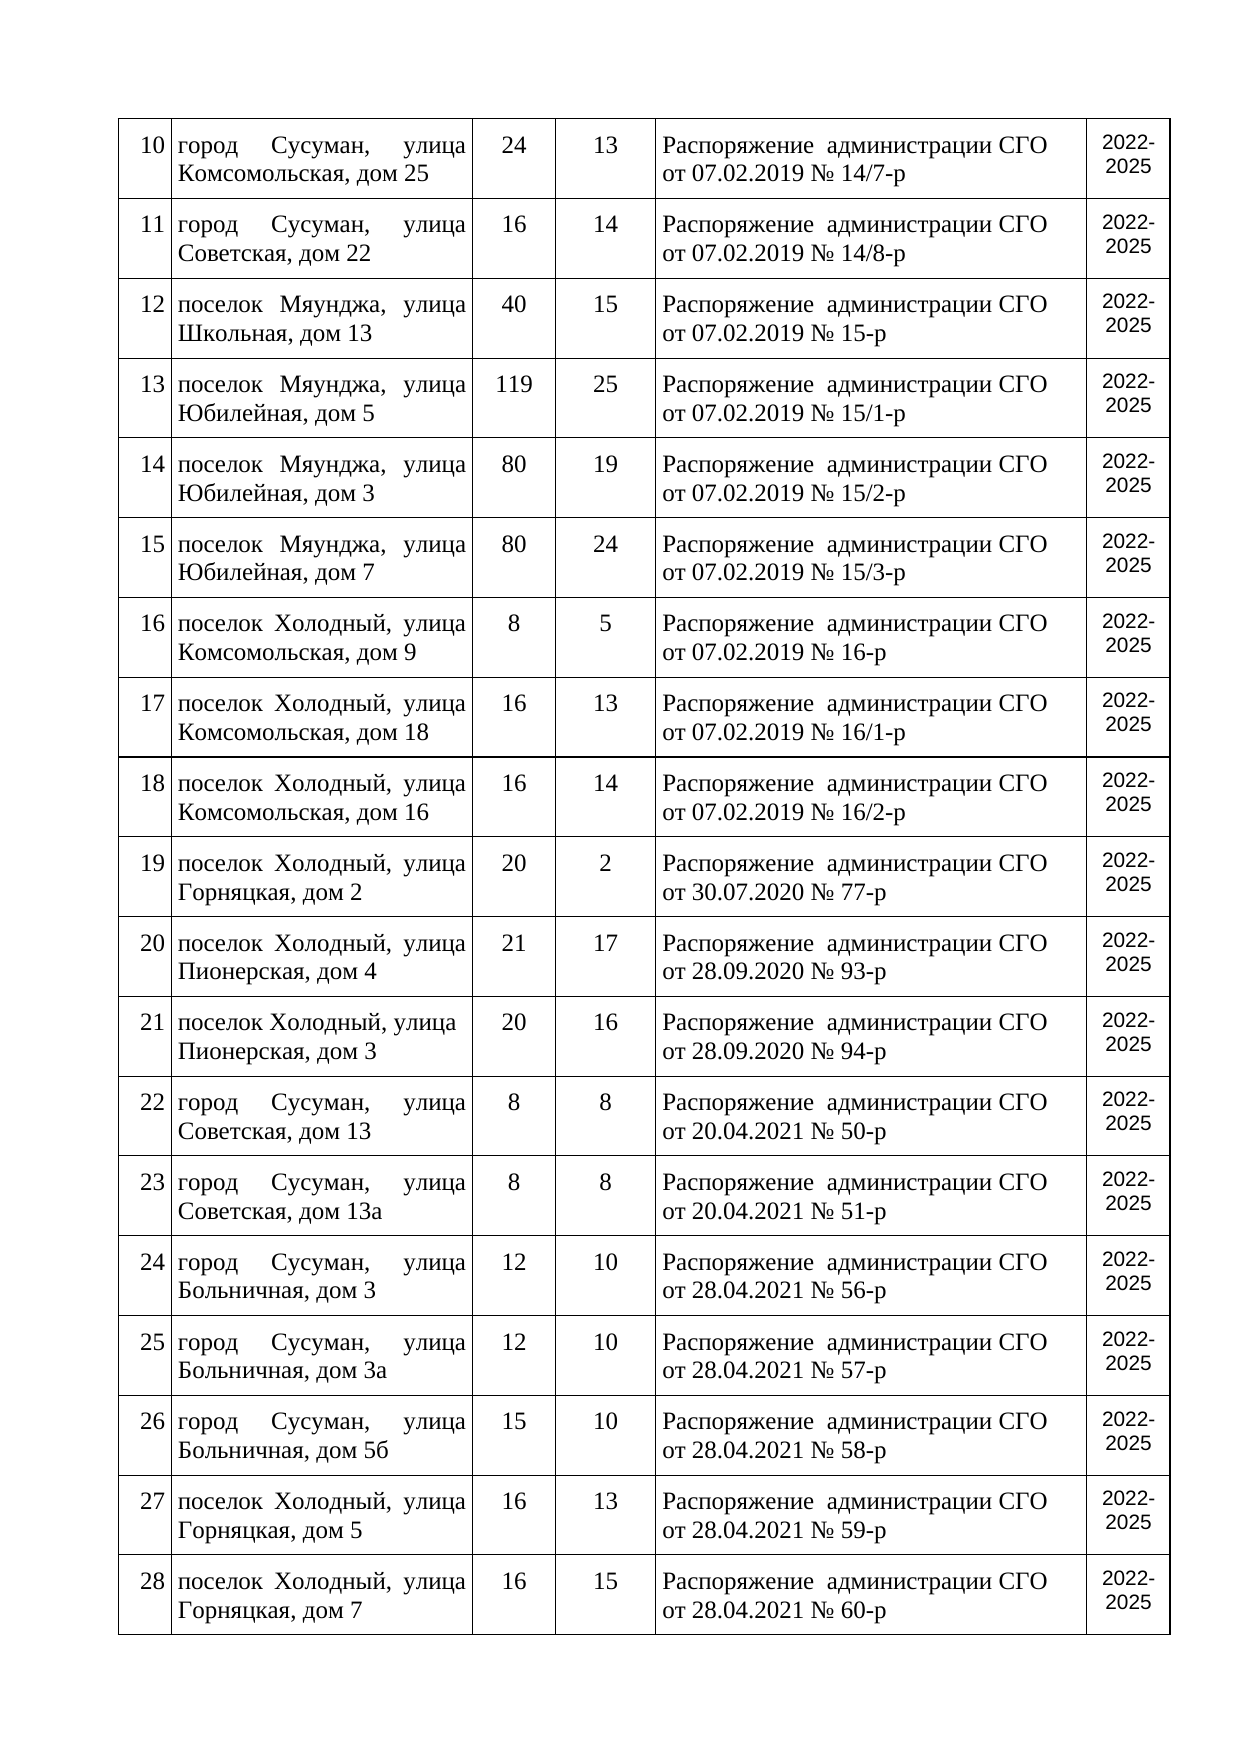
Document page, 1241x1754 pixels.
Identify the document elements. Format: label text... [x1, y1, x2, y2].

table_cell поселок Холодный, улица Горняцкая, дом 5 [172, 1476, 472, 1554]
table_cell 2022-2025 [1087, 1236, 1169, 1315]
table_cell Распоряжение администрации СГО от 28.04.2021 № 56-р [656, 1236, 1086, 1315]
table_cell Распоряжение администрации СГО от 07.02.2019 № 14/8-р [656, 199, 1086, 278]
table_cell 2022-2025 [1087, 1156, 1169, 1235]
table_cell 24 [556, 518, 655, 597]
table_cell 10 [556, 1236, 655, 1315]
table_cell Распоряжение администрации СГО от 07.02.2019 № 16-р [656, 598, 1086, 677]
table_cell 2022-2025 [1087, 1396, 1169, 1474]
table_cell Распоряжение администрации СГО от 07.02.2019 № 14/7-р [656, 119, 1086, 198]
table_cell 10 [119, 119, 171, 198]
table_cell 2022-2025 [1087, 438, 1169, 517]
table_cell 25 [119, 1316, 171, 1395]
table_cell поселок Мяунджа, улица Юбилейная, дом 7 [172, 518, 472, 597]
table_cell 40 [473, 279, 555, 357]
table_cell 16 [473, 678, 555, 756]
table_cell поселок Холодный, улица Комсомольская, дом 18 [172, 678, 472, 756]
table_cell 25 [556, 359, 655, 437]
table_cell 16 [473, 1555, 555, 1634]
table_cell Распоряжение администрации СГО от 30.07.2020 № 77-р [656, 837, 1086, 916]
table_cell 13 [556, 119, 655, 198]
table_cell 16 [473, 1476, 555, 1554]
table_cell поселок Холодный, улица Горняцкая, дом 7 [172, 1555, 472, 1634]
table_cell 28 [119, 1555, 171, 1634]
table_cell поселок Холодный, улица Пионерская, дом 4 [172, 917, 472, 996]
table_cell Распоряжение администрации СГО от 07.02.2019 № 15/3-р [656, 518, 1086, 597]
table_cell Распоряжение администрации СГО от 28.09.2020 № 94-р [656, 997, 1086, 1076]
table_cell Распоряжение администрации СГО от 20.04.2021 № 50-р [656, 1077, 1086, 1155]
table_cell 27 [119, 1476, 171, 1554]
table_cell город Сусуман, улица Комсомольская, дом 25 [172, 119, 472, 198]
table_cell 20 [473, 837, 555, 916]
table_cell 18 [119, 758, 171, 836]
table_cell 10 [556, 1396, 655, 1474]
table_cell 12 [473, 1316, 555, 1395]
table_cell 8 [556, 1156, 655, 1235]
table_cell поселок Мяунджа, улица Юбилейная, дом 3 [172, 438, 472, 517]
table_cell город Сусуман, улица Советская, дом 13а [172, 1156, 472, 1235]
table_cell 14 [556, 199, 655, 278]
table_cell 23 [119, 1156, 171, 1235]
table_cell 8 [556, 1077, 655, 1155]
table_cell Распоряжение администрации СГО от 07.02.2019 № 16/2-р [656, 758, 1086, 836]
table_cell Распоряжение администрации СГО от 07.02.2019 № 15-р [656, 279, 1086, 357]
table_cell 21 [119, 997, 171, 1076]
table_cell 15 [473, 1396, 555, 1474]
table_cell 80 [473, 438, 555, 517]
table_cell 2022-2025 [1087, 1316, 1169, 1395]
table_cell 19 [556, 438, 655, 517]
table_cell 17 [556, 917, 655, 996]
table_cell 21 [473, 917, 555, 996]
table_cell 2 [556, 837, 655, 916]
table_cell город Сусуман, улица Больничная, дом 3а [172, 1316, 472, 1395]
table_cell 119 [473, 359, 555, 437]
table_cell 19 [119, 837, 171, 916]
table_cell 2022-2025 [1087, 518, 1169, 597]
table_cell 13 [119, 359, 171, 437]
table_cell Распоряжение администрации СГО от 28.04.2021 № 60-р [656, 1555, 1086, 1634]
table_cell поселок Мяунджа, улица Юбилейная, дом 5 [172, 359, 472, 437]
table_cell поселок Мяунджа, улица Школьная, дом 13 [172, 279, 472, 357]
table_cell 10 [556, 1316, 655, 1395]
table_cell Распоряжение администрации СГО от 07.02.2019 № 16/1-р [656, 678, 1086, 756]
table_cell 2022-2025 [1087, 598, 1169, 677]
table_cell 16 [473, 758, 555, 836]
table_cell 17 [119, 678, 171, 756]
table_cell поселок Холодный, улица Пионерская, дом 3 [172, 997, 472, 1076]
table_cell 8 [473, 1156, 555, 1235]
table_cell 2022-2025 [1087, 1077, 1169, 1155]
table_cell 12 [473, 1236, 555, 1315]
table_cell Распоряжение администрации СГО от 20.04.2021 № 51-р [656, 1156, 1086, 1235]
table_cell Распоряжение администрации СГО от 28.04.2021 № 57-р [656, 1316, 1086, 1395]
table_cell 2022-2025 [1087, 119, 1169, 198]
table_cell 24 [119, 1236, 171, 1315]
table_cell 13 [556, 1476, 655, 1554]
table_cell 15 [556, 279, 655, 357]
table_cell 8 [473, 1077, 555, 1155]
table_cell 15 [556, 1555, 655, 1634]
table_cell 12 [119, 279, 171, 357]
table_cell Распоряжение администрации СГО от 28.04.2021 № 58-р [656, 1396, 1086, 1474]
table_cell 14 [556, 758, 655, 836]
table_cell 20 [473, 997, 555, 1076]
table_cell Распоряжение администрации СГО от 07.02.2019 № 15/2-р [656, 438, 1086, 517]
table_cell Распоряжение администрации СГО от 28.09.2020 № 93-р [656, 917, 1086, 996]
table_cell 24 [473, 119, 555, 198]
table_cell город Сусуман, улица Советская, дом 13 [172, 1077, 472, 1155]
table_cell 2022-2025 [1087, 837, 1169, 916]
table_cell город Сусуман, улица Советская, дом 22 [172, 199, 472, 278]
table_cell 2022-2025 [1087, 359, 1169, 437]
table_cell 15 [119, 518, 171, 597]
table_cell поселок Холодный, улица Комсомольская, дом 9 [172, 598, 472, 677]
table_cell 8 [473, 598, 555, 677]
table_cell 80 [473, 518, 555, 597]
table_cell 2022-2025 [1087, 1476, 1169, 1554]
table_cell 2022-2025 [1087, 917, 1169, 996]
table_cell Распоряжение администрации СГО от 28.04.2021 № 59-р [656, 1476, 1086, 1554]
table_cell 16 [119, 598, 171, 677]
table_cell город Сусуман, улица Больничная, дом 3 [172, 1236, 472, 1315]
table_cell 14 [119, 438, 171, 517]
table_cell город Сусуман, улица Больничная, дом 5б [172, 1396, 472, 1474]
table_cell поселок Холодный, улица Комсомольская, дом 16 [172, 758, 472, 836]
table_cell 2022-2025 [1087, 279, 1169, 357]
table_cell 16 [473, 199, 555, 278]
table_cell поселок Холодный, улица Горняцкая, дом 2 [172, 837, 472, 916]
table_cell 2022-2025 [1087, 997, 1169, 1076]
table_cell 26 [119, 1396, 171, 1474]
table_cell 5 [556, 598, 655, 677]
table_cell 2022-2025 [1087, 758, 1169, 836]
table_cell 22 [119, 1077, 171, 1155]
table_cell 13 [556, 678, 655, 756]
table_cell 2022-2025 [1087, 199, 1169, 278]
table_cell 2022-2025 [1087, 1555, 1169, 1634]
table_cell 16 [556, 997, 655, 1076]
table_cell 2022-2025 [1087, 678, 1169, 756]
table_cell 11 [119, 199, 171, 278]
table_cell Распоряжение администрации СГО от 07.02.2019 № 15/1-р [656, 359, 1086, 437]
table_cell 20 [119, 917, 171, 996]
